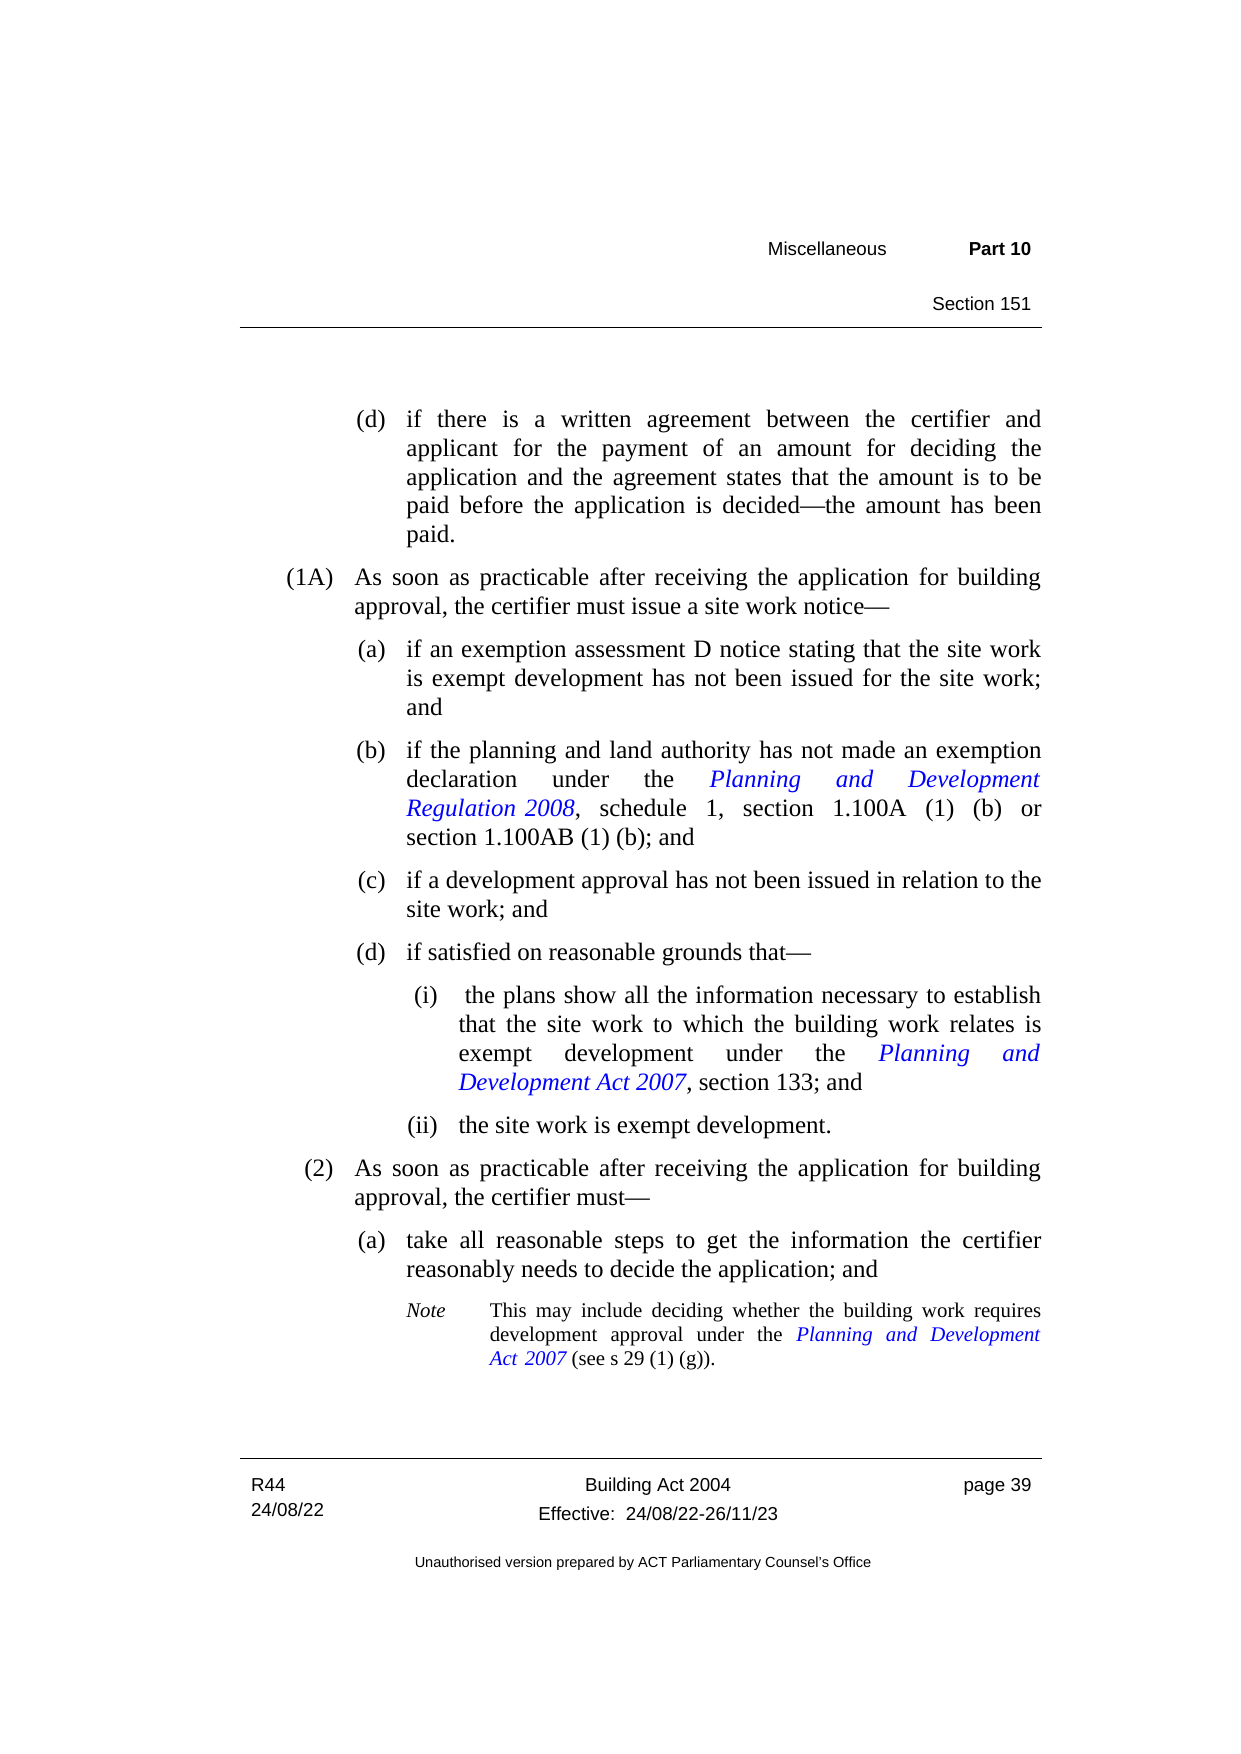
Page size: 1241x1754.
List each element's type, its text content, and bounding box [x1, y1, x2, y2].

text (a) if an exemption assessment D notice stating that the site work is exempt development has not been issued for the site work; and [239, 634, 1042, 721]
text (ii) the site work is exempt development. [239, 1110, 1042, 1139]
text Note This may include deciding whether the building work requires development approval under the Planning and Development Act 2007 (see s 29 (1) (g)). [406, 1297, 1042, 1370]
text (b) if the planning and land authority has not made an exemption declaration under the Planning and Development Regulation 2008, schedule 1, section 1.100A (1) (b) or section 1.100AB (1) (b); and [239, 735, 1042, 850]
text (c) if a development approval has not been issued in relation to the site work; and [239, 865, 1042, 922]
text (a) take all reasonable steps to get the information the certifier reasonably needs to decide the application; and [239, 1225, 1042, 1283]
text (2) As soon as practicable after receiving the application for building approval, the certifier must— [239, 1153, 1042, 1211]
text (1A) As soon as practicable after receiving the application for building approval, the certifier must issue a site work notice— [239, 562, 1042, 620]
text (d) if there is a written agreement between the certifier and applicant for the payment of an amount for deciding the application and the agreement states that the amount is to be paid before the application is decided—the amount has been paid. [239, 404, 1042, 548]
text (d) if satisfied on reasonable grounds that— [239, 937, 1042, 966]
text (i) the plans show all the information necessary to establish that the site work to which the building work relates is exempt development under the Planning and Development Act 2007, section 133; and [239, 980, 1042, 1095]
